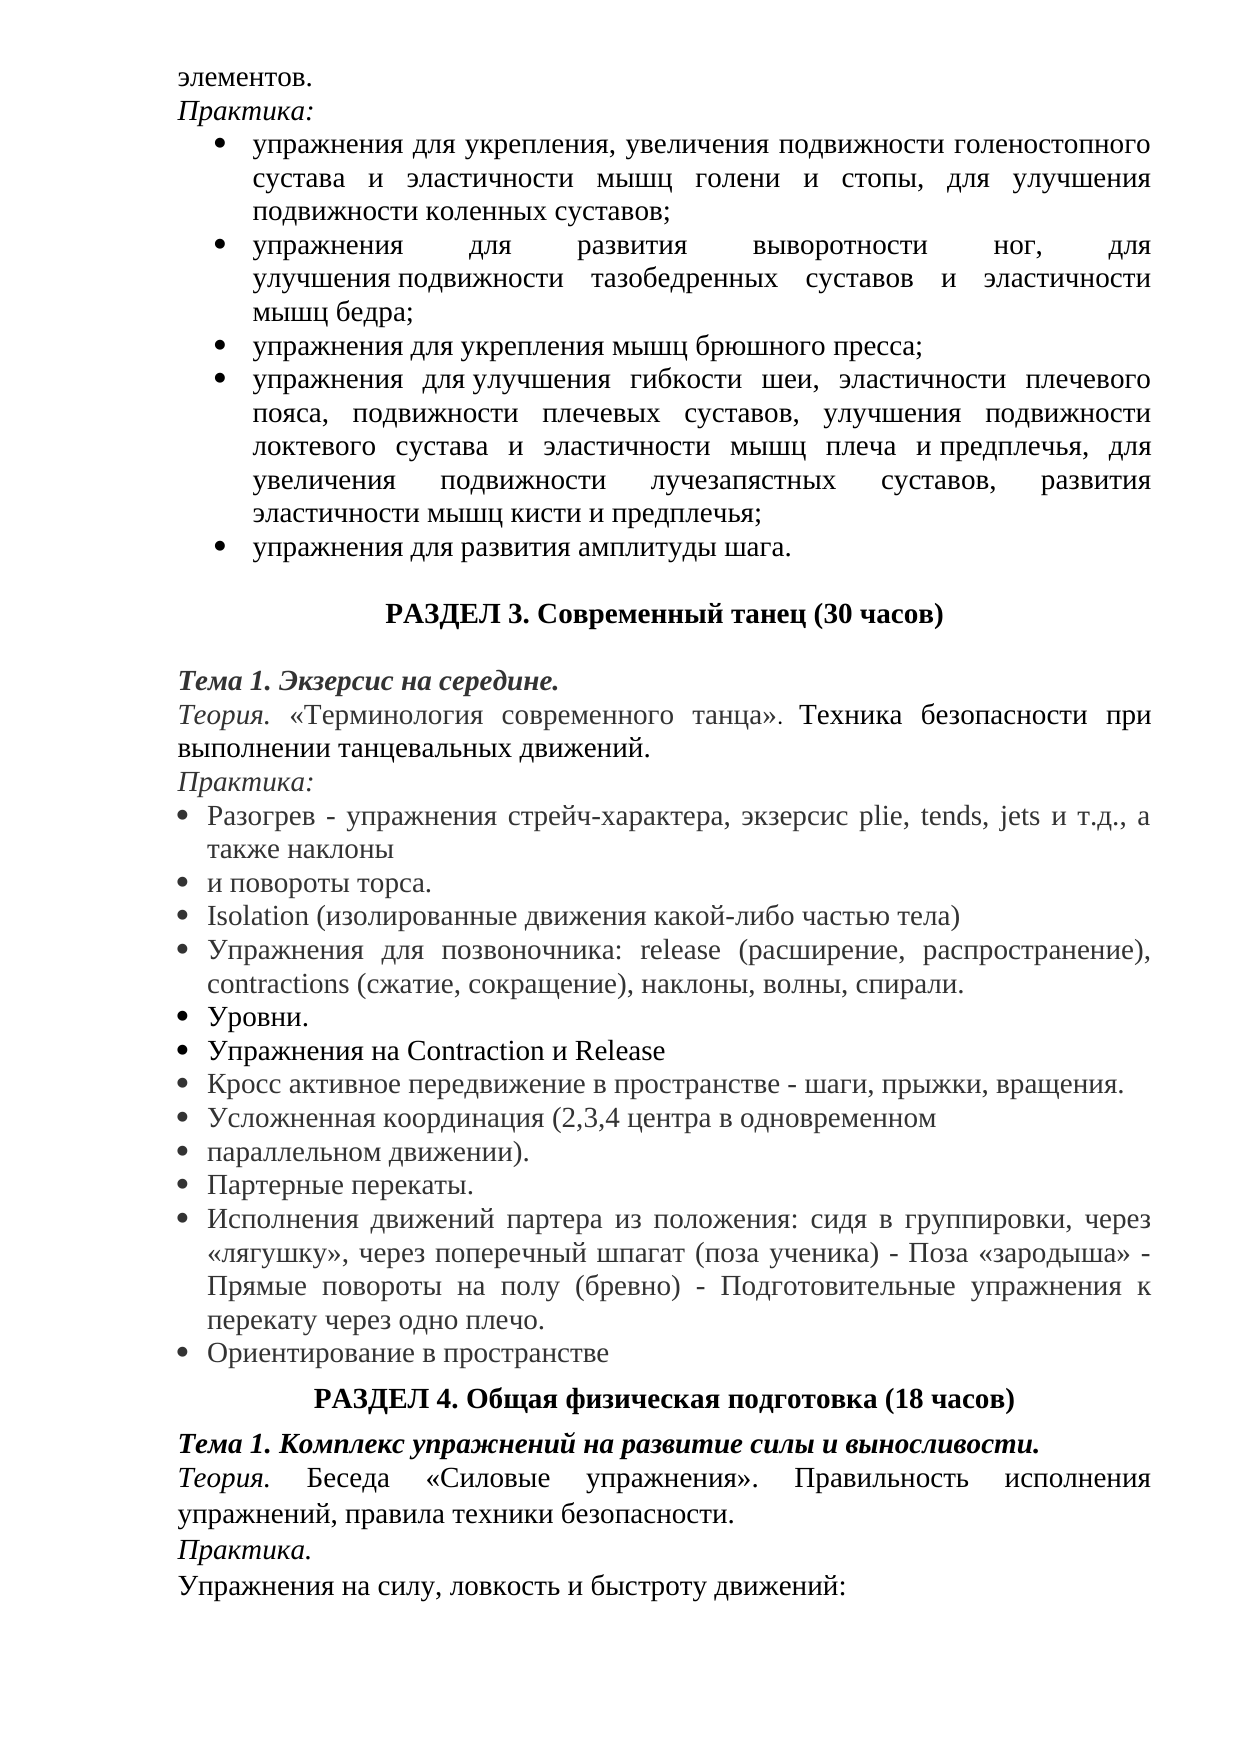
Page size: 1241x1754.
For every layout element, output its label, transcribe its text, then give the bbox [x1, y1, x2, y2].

list параллельном движении). [177, 1134, 1152, 1167]
list и повороты торса. [177, 865, 1152, 898]
list Разогрев - упражнения стрейч-характера, экзерсис рlie, tends, jets и т.д., а также наклоны [177, 798, 1152, 865]
text РАЗДЕЛ 4. Общая физическая подготовка (18 часов) [177, 1381, 1152, 1414]
list Упражнения для позвоночника: release (расширение, распространение), сontractions (сжатие, сокращение), наклоны, волны, спирали. [177, 932, 1152, 999]
text Теория. Беседа «Силовые упражнения». Правильность исполнения упражнений, правила техники безопасности. [177, 1460, 1152, 1530]
list упражнения для улучшения гибкости шеи, эластичности плечевого пояса, подвижности плечевых суставов, улучшения подвижности локтевого сустава и эластичности мышц плеча и предплечья, для увеличения подвижности лучезапястных суставов, развития эластичности мышц кисти и предплечья; [215, 361, 1152, 529]
list Isolation (изолированные движения какой-либо частью тела) [177, 898, 1152, 932]
list упражнения для развития выворотности ног, для улучшения подвижности тазобедренных суставов и эластичности мышц бедра; [215, 227, 1152, 328]
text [177, 59, 1152, 126]
list упражнения для укрепления мышц брюшного пресса; [215, 328, 1152, 361]
list Партерные перекаты. [177, 1167, 1152, 1201]
text Тема 1. Экзерсис на середине. [177, 663, 1152, 697]
text Практика: [177, 764, 1152, 798]
list упражнения для укрепления, увеличения подвижности голеностопного сустава и эластичности мышц голени и стопы, для улучшения подвижности коленных суставов; [215, 126, 1152, 227]
text РАЗДЕЛ 3. Современный танец (30 часов) [177, 596, 1152, 630]
list Упражнения на Contraction и Release [177, 1033, 1152, 1067]
list упражнения для развития амплитуды шага. [215, 529, 1152, 563]
list Уровни. [177, 999, 1152, 1033]
text Теория. «Терминология современного танца». Техника безопасности при выполнении танцевальных движений. [177, 697, 1152, 764]
list Исполнения движений партера из положения: сидя в группировки, через «лягушку», через поперечный шпагат (поза ученика) - Поза «зародыша» - Прямые повороты на полу (бревно) - Подготовительные упражнения к перекату через одно плечо. [177, 1201, 1152, 1335]
list Кросс активное передвижение в пространстве - шаги, прыжки, вращения. [177, 1067, 1152, 1100]
text Упражнения на силу, ловкость и быстроту движений: [177, 1568, 1152, 1602]
text Тема 1. Комплекс упражнений на развитие силы и выносливости. [177, 1427, 1152, 1460]
text Практика. [177, 1532, 1152, 1566]
list Ориентирование в пространстве [177, 1335, 1152, 1369]
list Усложненная координация (2,3,4 центра в одновременном [177, 1100, 1152, 1134]
